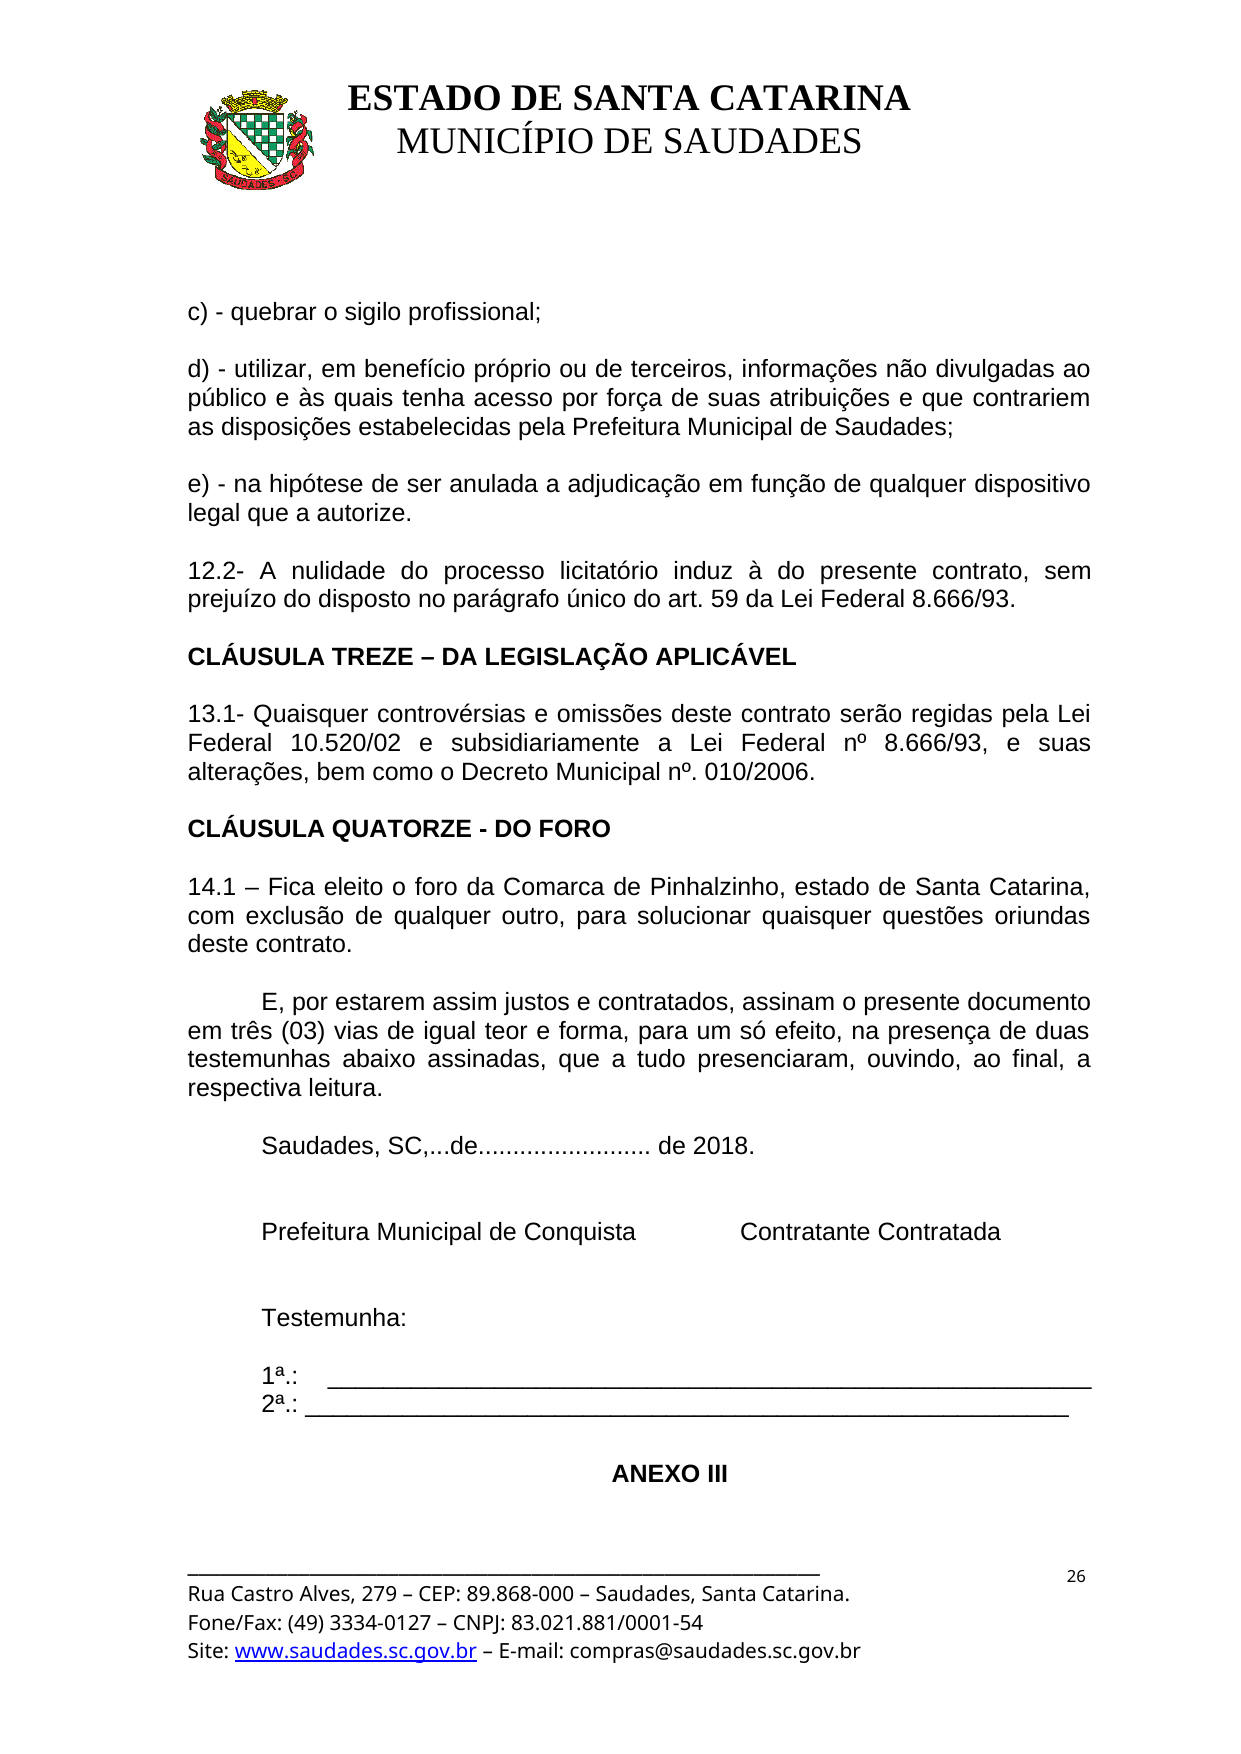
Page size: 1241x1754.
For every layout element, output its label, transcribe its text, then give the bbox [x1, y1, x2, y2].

text E, por estarem assim justos e contratados, assinam o presente documento em três (03) vias de igual teor e forma, para um só efeito, na presença de duas testemunhas abaixo assinadas, que a tudo presenciaram, ouvindo, ao final, a respectiva leitura. [187, 987, 1093, 1102]
text ANEXO III [187, 1459, 1152, 1488]
text Prefeitura Municipal de Conquista Contratante Contratada [187, 1217, 1093, 1246]
picture [200, 87, 315, 202]
text 14.1 – Fica eleito o foro da Comarca de Pinhalzinho, estado de Santa Catarina, com exclusão de qualquer outro, para solucionar quaisquer questões oriundas deste contrato. [187, 872, 1093, 958]
text c) - quebrar o sigilo profissional; [187, 297, 1093, 326]
text e) - na hipótese de ser anulada a adjudicação em função de qualquer dispositivo legal que a autorize. [187, 469, 1093, 527]
text 12.2- A nulidade do processo licitatório induz à do presente contrato, sem prejuízo do disposto no parágrafo único do art. 59 da Lei Federal 8.666/93. [187, 556, 1093, 613]
text 1ª.: _______________________________________________________ 2ª.: _______________________________________________________ [261, 1361, 1093, 1418]
text Testemunha: [187, 1303, 1093, 1332]
text CLÁUSULA TREZE – DA LEGISLAÇÃO APLICÁVEL [187, 642, 1093, 671]
text Saudades, SC,...de......................... de 2018. [187, 1131, 1093, 1159]
text d) - utilizar, em benefício próprio ou de terceiros, informações não divulgadas ao público e às quais tenha acesso por força de suas atribuições e que contrariem as disposições estabelecidas pela Prefeitura Municipal de Saudades; [187, 354, 1093, 441]
text 13.1- Quaisquer controvérsias e omissões deste contrato serão regidas pela Lei Federal 10.520/02 e subsidiariamente a Lei Federal nº 8.666/93, e suas alterações, bem como o Decreto Municipal nº. 010/2006. [187, 699, 1093, 786]
text CLÁUSULA QUATORZE - DO FORO [187, 814, 1093, 843]
